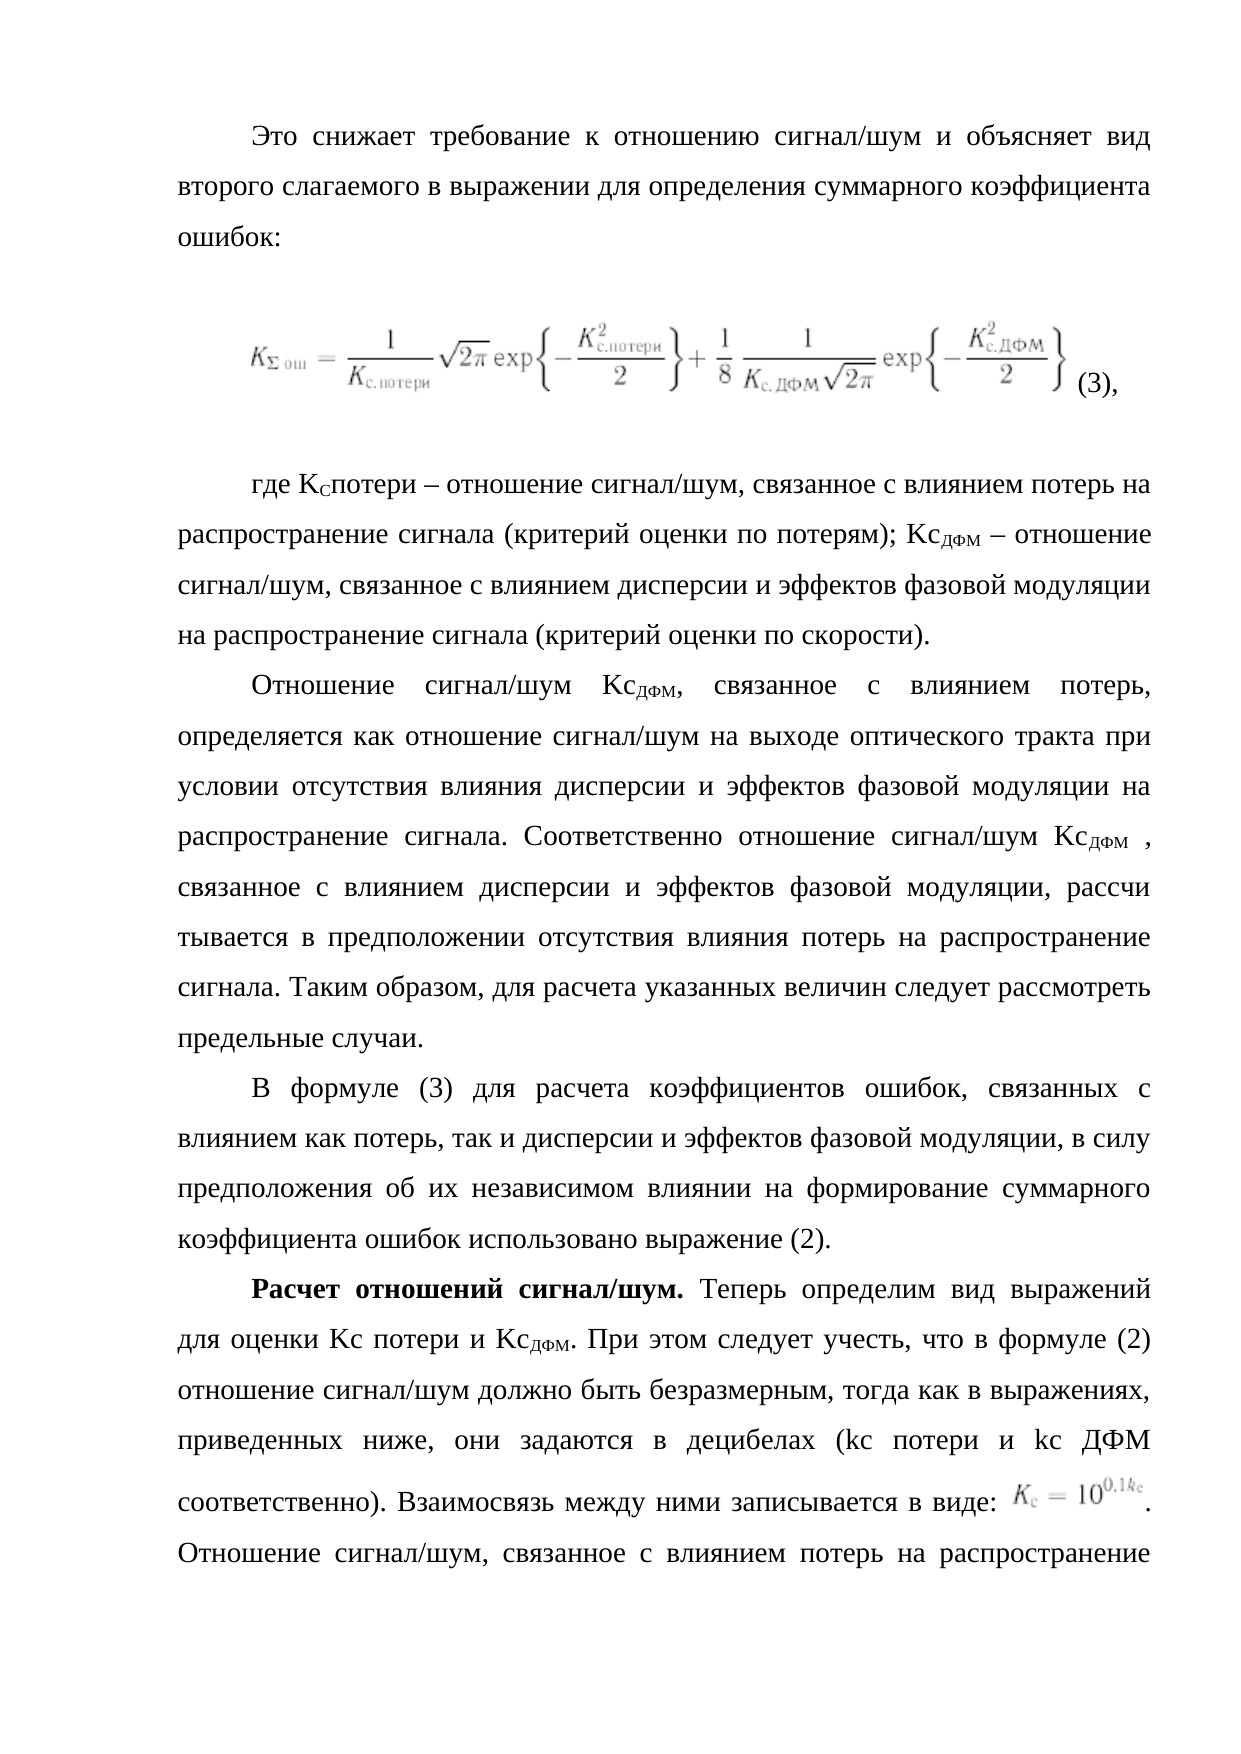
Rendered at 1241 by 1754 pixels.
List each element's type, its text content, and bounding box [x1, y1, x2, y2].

picture [251, 319, 1070, 393]
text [177, 1271, 1152, 1568]
text В формуле (3) для расчета коэффициентов ошибок, связанных с влиянием как потерь, так и дисперсии и эффектов фазовой модуляции, в силу предположения об их независимом влиянии на формирование суммарного коэффициента ошибок использовано выражение (2). [177, 1070, 1152, 1254]
text Это снижает требование к отношению сигнал/шум и объясняет вид второго слагаемого в выражении для определения суммарного коэффициента ошибок: [177, 118, 1152, 252]
text где KСпотери – отношение сигнал/шум, связанное с влиянием потерь на распространение сигнала (критерий оценки по потерям); KсДФМ – отношение сигнал/шум, связанное с влиянием дисперсии и эффектов фазовой модуляции на распространение сигнала (критерий оценки по скорости). [177, 466, 1152, 651]
text Отношение сигнал/шум KсДФМ, связанное с влиянием потерь, определяется как отношение сигнал/шум на выходе оптического тракта при условии отсутствия влияния дисперсии и эффектов фазовой модуляции на распространение сигнала. Соответственно отношение сигнал/шум KсДФМ , связанное с влиянием дисперсии и эффектов фазовой модуляции, рассчи тывается в предположении отсутствия влияния потерь на распространение сигнала. Таким образом, для расчета указанных величин следует рассмотреть предельные случаи. [177, 667, 1152, 1053]
